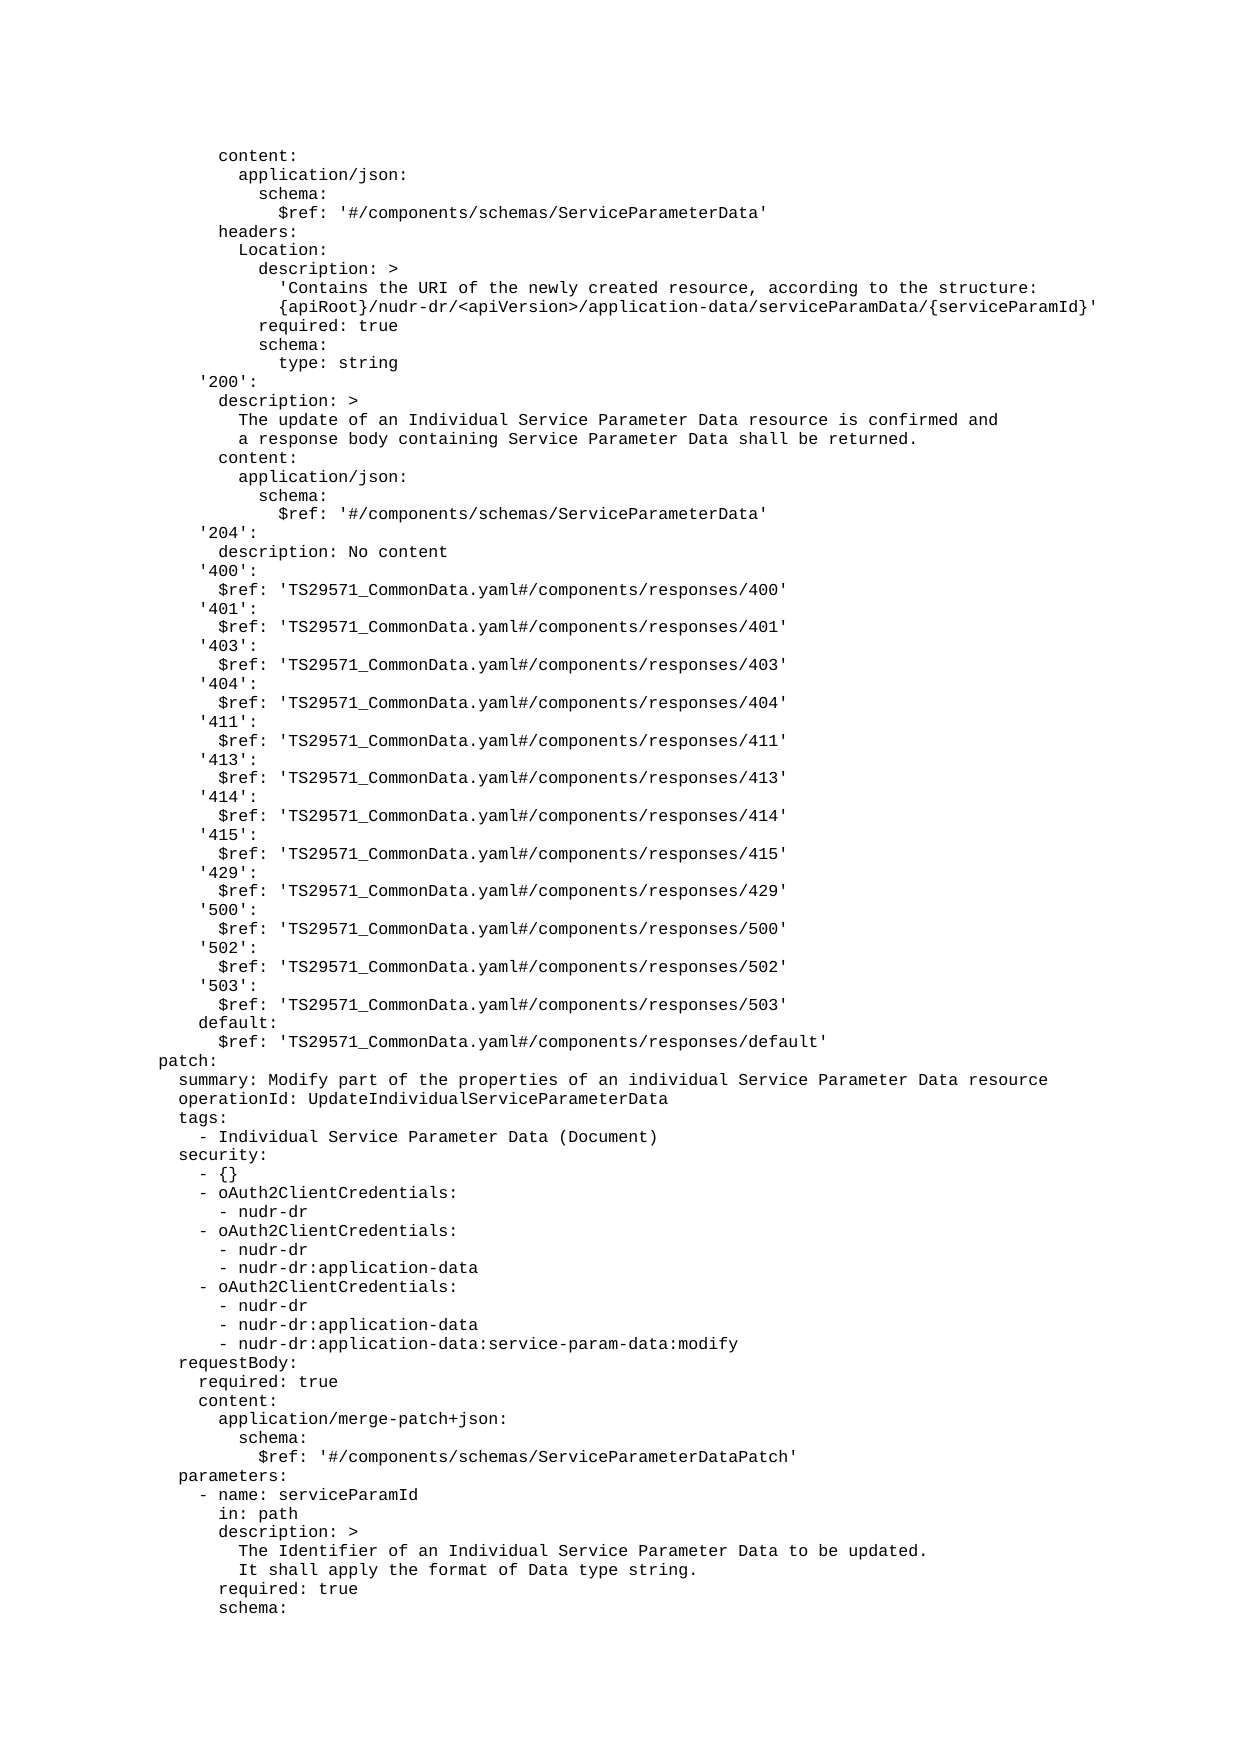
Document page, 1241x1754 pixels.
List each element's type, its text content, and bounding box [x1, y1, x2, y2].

text $ref: '#/components/schemas/ServiceParameterDataPatch' [118, 1449, 1122, 1467]
text - oAuth2ClientCredentials: [118, 1222, 1122, 1241]
text schema: [118, 185, 1122, 204]
text security: [118, 1147, 1122, 1166]
text required: true [118, 317, 1122, 336]
text headers: [118, 223, 1122, 242]
text '204': [118, 525, 1122, 544]
text '401': [118, 600, 1122, 619]
text - {} [118, 1166, 1122, 1185]
text content: [118, 449, 1122, 468]
text application/json: [118, 468, 1122, 487]
text $ref: 'TS29571_CommonData.yaml#/components/responses/401' [118, 619, 1122, 638]
text It shall apply the format of Data type string. [118, 1562, 1122, 1581]
text $ref: 'TS29571_CommonData.yaml#/components/responses/default' [118, 1034, 1122, 1053]
text description: No content [118, 544, 1122, 562]
text - oAuth2ClientCredentials: [118, 1279, 1122, 1298]
text '400': [118, 562, 1122, 581]
text summary: Modify part of the properties of an individual Service Parameter Data resource [118, 1072, 1122, 1090]
text schema: [118, 487, 1122, 506]
text - nudr-dr [118, 1203, 1122, 1222]
text '411': [118, 713, 1122, 732]
text description: > [118, 393, 1122, 412]
text - nudr-dr [118, 1241, 1122, 1260]
text tags: [118, 1109, 1122, 1128]
text schema: [118, 336, 1122, 355]
text '503': [118, 977, 1122, 996]
text description: > [118, 261, 1122, 280]
text application/merge-patch+json: [118, 1411, 1122, 1430]
text '200': [118, 374, 1122, 393]
text $ref: 'TS29571_CommonData.yaml#/components/responses/429' [118, 883, 1122, 902]
text application/json: [118, 167, 1122, 185]
text $ref: 'TS29571_CommonData.yaml#/components/responses/415' [118, 845, 1122, 864]
text required: true [118, 1581, 1122, 1599]
text - nudr-dr:application-data [118, 1317, 1122, 1336]
text in: path [118, 1505, 1122, 1524]
text content: [118, 148, 1122, 167]
text $ref: 'TS29571_CommonData.yaml#/components/responses/413' [118, 770, 1122, 789]
text 'Contains the URI of the newly created resource, according to the structure: [118, 280, 1122, 298]
text '413': [118, 751, 1122, 770]
text '502': [118, 939, 1122, 958]
text $ref: 'TS29571_CommonData.yaml#/components/responses/403' [118, 657, 1122, 676]
text type: string [118, 355, 1122, 374]
text default: [118, 1015, 1122, 1034]
text a response body containing Service Parameter Data shall be returned. [118, 431, 1122, 449]
text - Individual Service Parameter Data (Document) [118, 1128, 1122, 1147]
text The Identifier of an Individual Service Parameter Data to be updated. [118, 1543, 1122, 1562]
text '429': [118, 864, 1122, 883]
text operationId: UpdateIndividualServiceParameterData [118, 1090, 1122, 1109]
text schema: [118, 1599, 1122, 1618]
text '404': [118, 676, 1122, 694]
text '415': [118, 826, 1122, 845]
text $ref: 'TS29571_CommonData.yaml#/components/responses/411' [118, 732, 1122, 751]
text Location: [118, 242, 1122, 261]
text $ref: 'TS29571_CommonData.yaml#/components/responses/400' [118, 581, 1122, 600]
text - name: serviceParamId [118, 1486, 1122, 1505]
text $ref: 'TS29571_CommonData.yaml#/components/responses/502' [118, 958, 1122, 977]
text description: > [118, 1524, 1122, 1543]
text parameters: [118, 1467, 1122, 1486]
text $ref: 'TS29571_CommonData.yaml#/components/responses/503' [118, 996, 1122, 1015]
text - nudr-dr [118, 1298, 1122, 1317]
text '403': [118, 638, 1122, 657]
text required: true [118, 1373, 1122, 1392]
text patch: [118, 1053, 1122, 1072]
text - nudr-dr:application-data:service-param-data:modify [118, 1336, 1122, 1354]
text $ref: '#/components/schemas/ServiceParameterData' [118, 506, 1122, 525]
text $ref: 'TS29571_CommonData.yaml#/components/responses/404' [118, 694, 1122, 713]
text {apiRoot}/nudr-dr/<apiVersion>/application-data/serviceParamData/{serviceParamId}' [118, 298, 1122, 317]
text - nudr-dr:application-data [118, 1260, 1122, 1279]
text '414': [118, 789, 1122, 808]
text schema: [118, 1430, 1122, 1449]
text $ref: 'TS29571_CommonData.yaml#/components/responses/500' [118, 921, 1122, 939]
text The update of an Individual Service Parameter Data resource is confirmed and [118, 412, 1122, 431]
text content: [118, 1392, 1122, 1411]
text '500': [118, 902, 1122, 921]
text requestBody: [118, 1354, 1122, 1373]
text $ref: '#/components/schemas/ServiceParameterData' [118, 204, 1122, 223]
text $ref: 'TS29571_CommonData.yaml#/components/responses/414' [118, 808, 1122, 826]
text - oAuth2ClientCredentials: [118, 1185, 1122, 1203]
